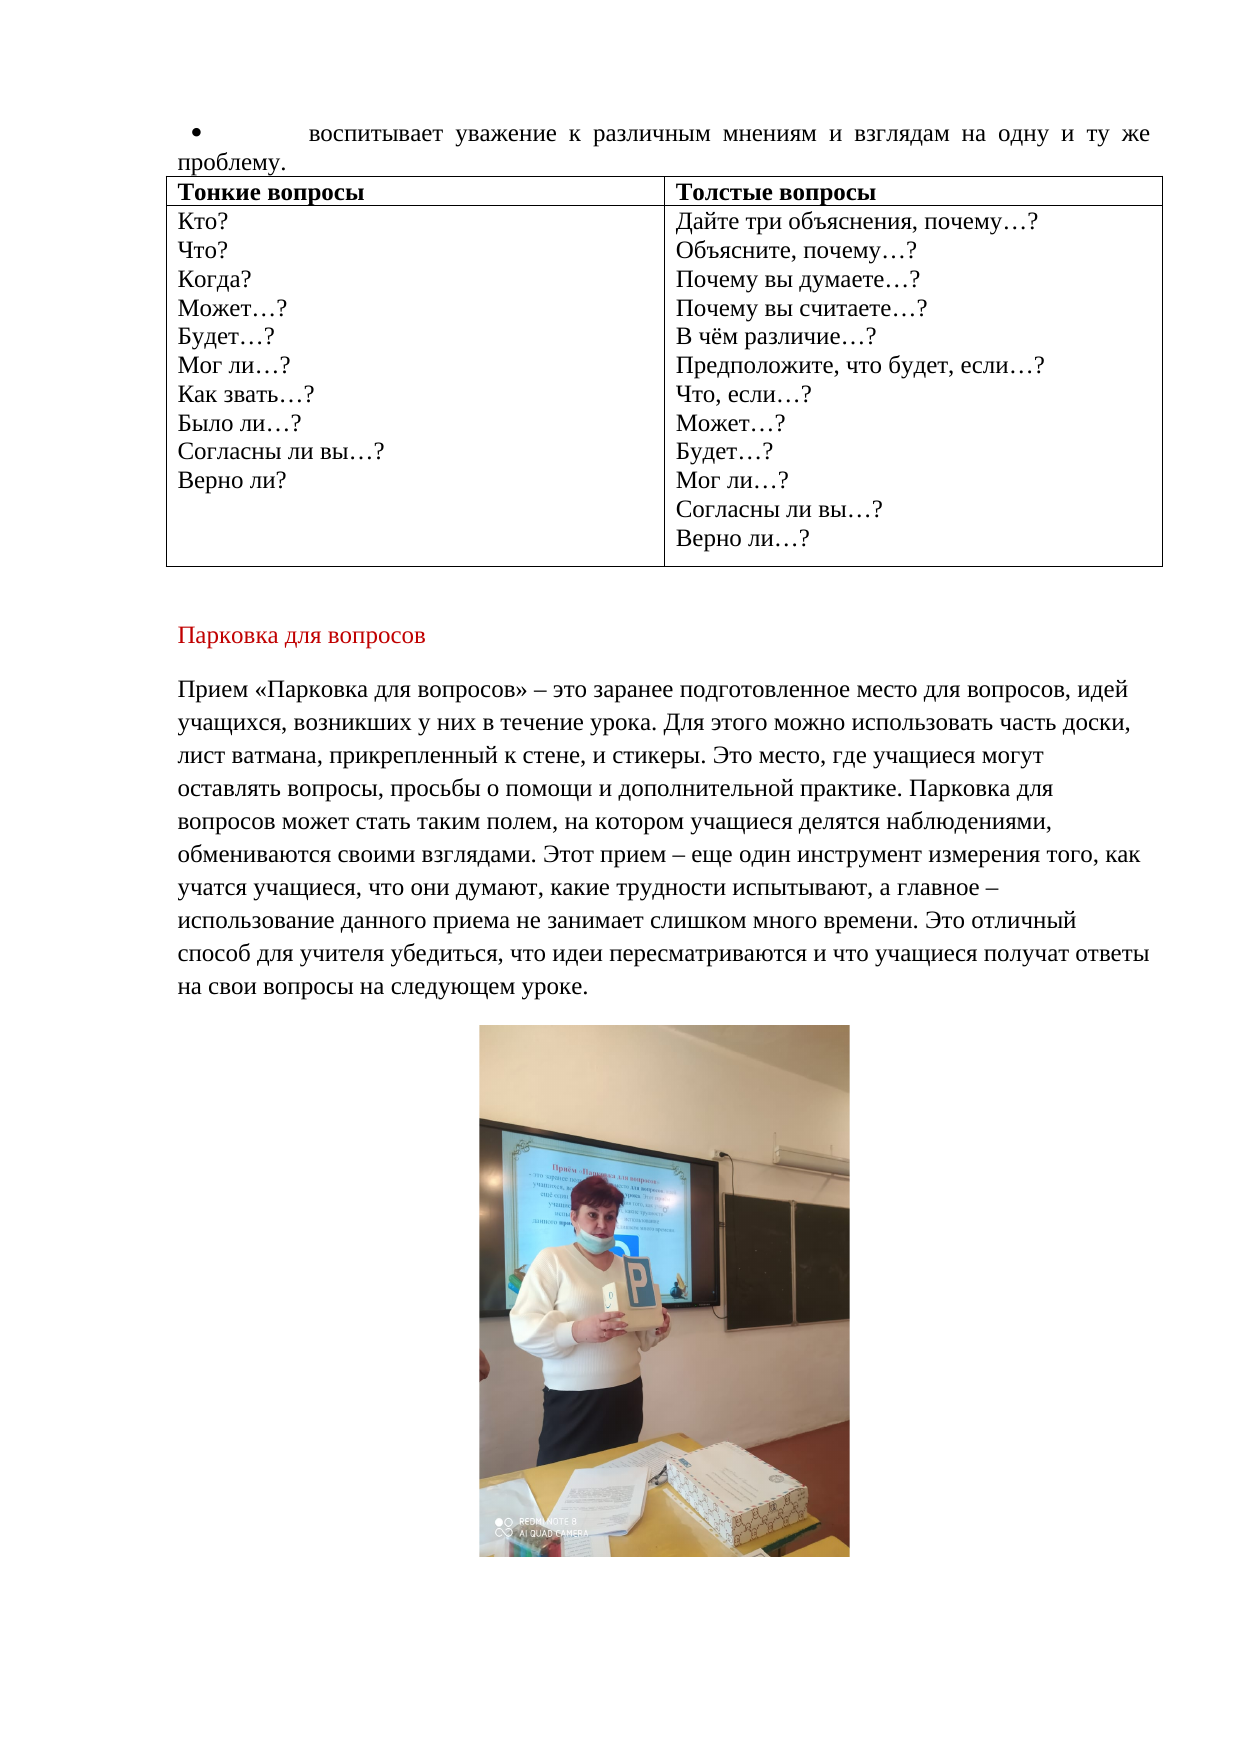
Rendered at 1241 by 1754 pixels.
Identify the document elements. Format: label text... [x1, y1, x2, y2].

text Парковка для вопросов [177, 620, 1152, 649]
text Прием «Парковка для вопросов» – это заранее подготовленное место для вопросов, идей учащихся, возникших у них в течение урока. Для этого можно использовать часть доски, лист ватмана, прикрепленный к стене, и стикеры. Это место, где учащиеся могут оставлять вопросы, просьбы о помощи и дополнительной практике. Парковка для вопросов может стать таким полем, на котором учащиеся делятся наблюдениями, обмениваются своими взглядами. Этот прием – еще один инструмент измерения того, как учатся учащиеся, что они думают, какие трудности испытывают, а главное – использование данного приема не занимает слишком много времени. Это отличный способ для учителя убедиться, что идеи пересматриваются и что учащиеся получат ответы на свои вопросы на следующем уроке. [177, 674, 1152, 1000]
picture [479, 1025, 850, 1557]
table_cell Дайте три объяснения, почему…? Объясните, почему…? Почему вы думаете…? Почему вы считаете…? В чём различие…? Предположите, что будет, если…? Что, если…? Может…? Будет…? Мог ли…? Согласны ли вы…? Верно ли…? [665, 206, 1162, 566]
table_header Толстые вопросы [665, 177, 1162, 205]
table_cell Кто? Что? Когда? Может…? Будет…? Мог ли…? Как звать…? Было ли…? Согласны ли вы…? Верно ли? [167, 206, 664, 566]
text  воспитывает уважение к различным мнениям и взглядам на одну и ту же проблему. [177, 118, 1152, 176]
table_header Тонкие вопросы [167, 177, 664, 205]
